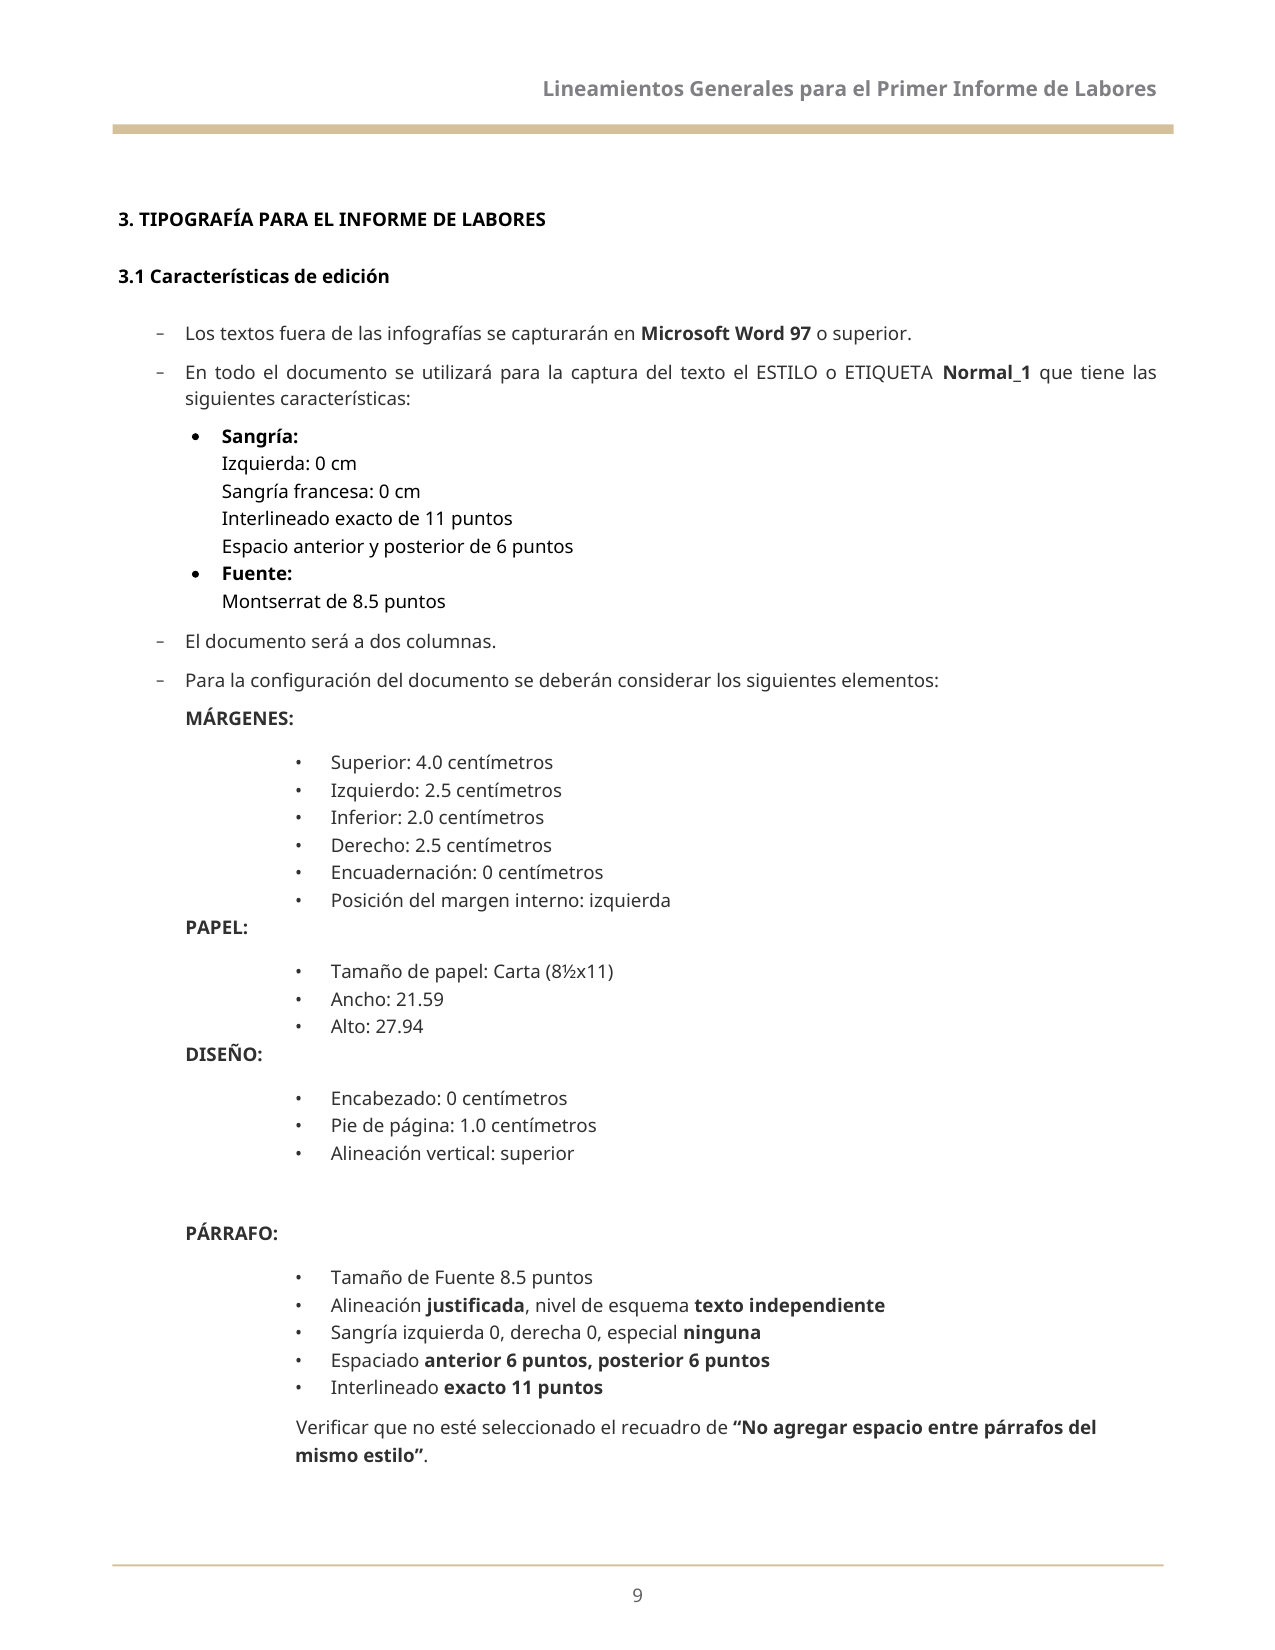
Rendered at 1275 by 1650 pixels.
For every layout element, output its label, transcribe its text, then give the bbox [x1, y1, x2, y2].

text • Encuadernación: 0 centímetros [206, 859, 1157, 885]
text • Encabezado: 0 centímetros [206, 1085, 1157, 1111]
list El documento será a dos columnas. [155, 628, 1157, 654]
list En todo el documento se utilizará para la captura del texto el ESTILO o ETIQUETA Normal_1 que tiene las siguientes características: [155, 358, 1157, 411]
text • Tamaño de papel: Carta (8½x11) [206, 958, 1157, 984]
text DISEÑO: [118, 1041, 1157, 1067]
text PAPEL: [118, 914, 1157, 940]
text • Tamaño de Fuente 8.5 puntos [206, 1264, 1157, 1290]
text • Alineación vertical: superior [206, 1140, 1157, 1166]
list Fuente: [192, 561, 1157, 586]
text • Izquierdo: 2.5 centímetros [206, 777, 1157, 802]
text Verificar que no esté seleccionado el recuadro de “No agregar espacio entre párrafos del mismo estilo”. [295, 1414, 1157, 1467]
list Para la configuración del documento se deberán considerar los siguientes elementos: [155, 667, 1157, 693]
text • Ancho: 21.59 [206, 986, 1157, 1012]
text • Superior: 4.0 centímetros [206, 749, 1157, 775]
text • Interlineado exacto 11 puntos [206, 1374, 1157, 1400]
text • Alineación justificada, nivel de esquema texto independiente [206, 1292, 1157, 1317]
subtitle 3. TIPOGRAFÍA PARA EL INFORME DE LABORES [118, 206, 1157, 232]
list Sangría francesa: 0 cm [222, 478, 1157, 504]
text • Inferior: 2.0 centímetros [206, 804, 1157, 830]
text • Posición del margen interno: izquierda [206, 887, 1157, 912]
text • Derecho: 2.5 centímetros [206, 832, 1157, 857]
list Montserrat de 8.5 puntos [222, 588, 1157, 614]
list Los textos fuera de las infografías se capturarán en Microsoft Word 97 o superior. [155, 320, 1157, 346]
text • Sangría izquierda 0, derecha 0, especial ninguna [206, 1319, 1157, 1345]
text • Pie de página: 1.0 centímetros [206, 1113, 1157, 1138]
subtitle 3.1 Características de edición [118, 263, 1157, 289]
text • Alto: 27.94 [206, 1013, 1157, 1039]
list Espacio anterior y posterior de 6 puntos [222, 533, 1157, 559]
list Sangría: [192, 423, 1157, 449]
text • Espaciado anterior 6 puntos, posterior 6 puntos [206, 1347, 1157, 1372]
text MÁRGENES: [118, 705, 1157, 731]
list Izquierda: 0 cm [222, 451, 1157, 476]
list Interlineado exacto de 11 puntos [222, 506, 1157, 531]
text PÁRRAFO: [118, 1220, 1157, 1246]
